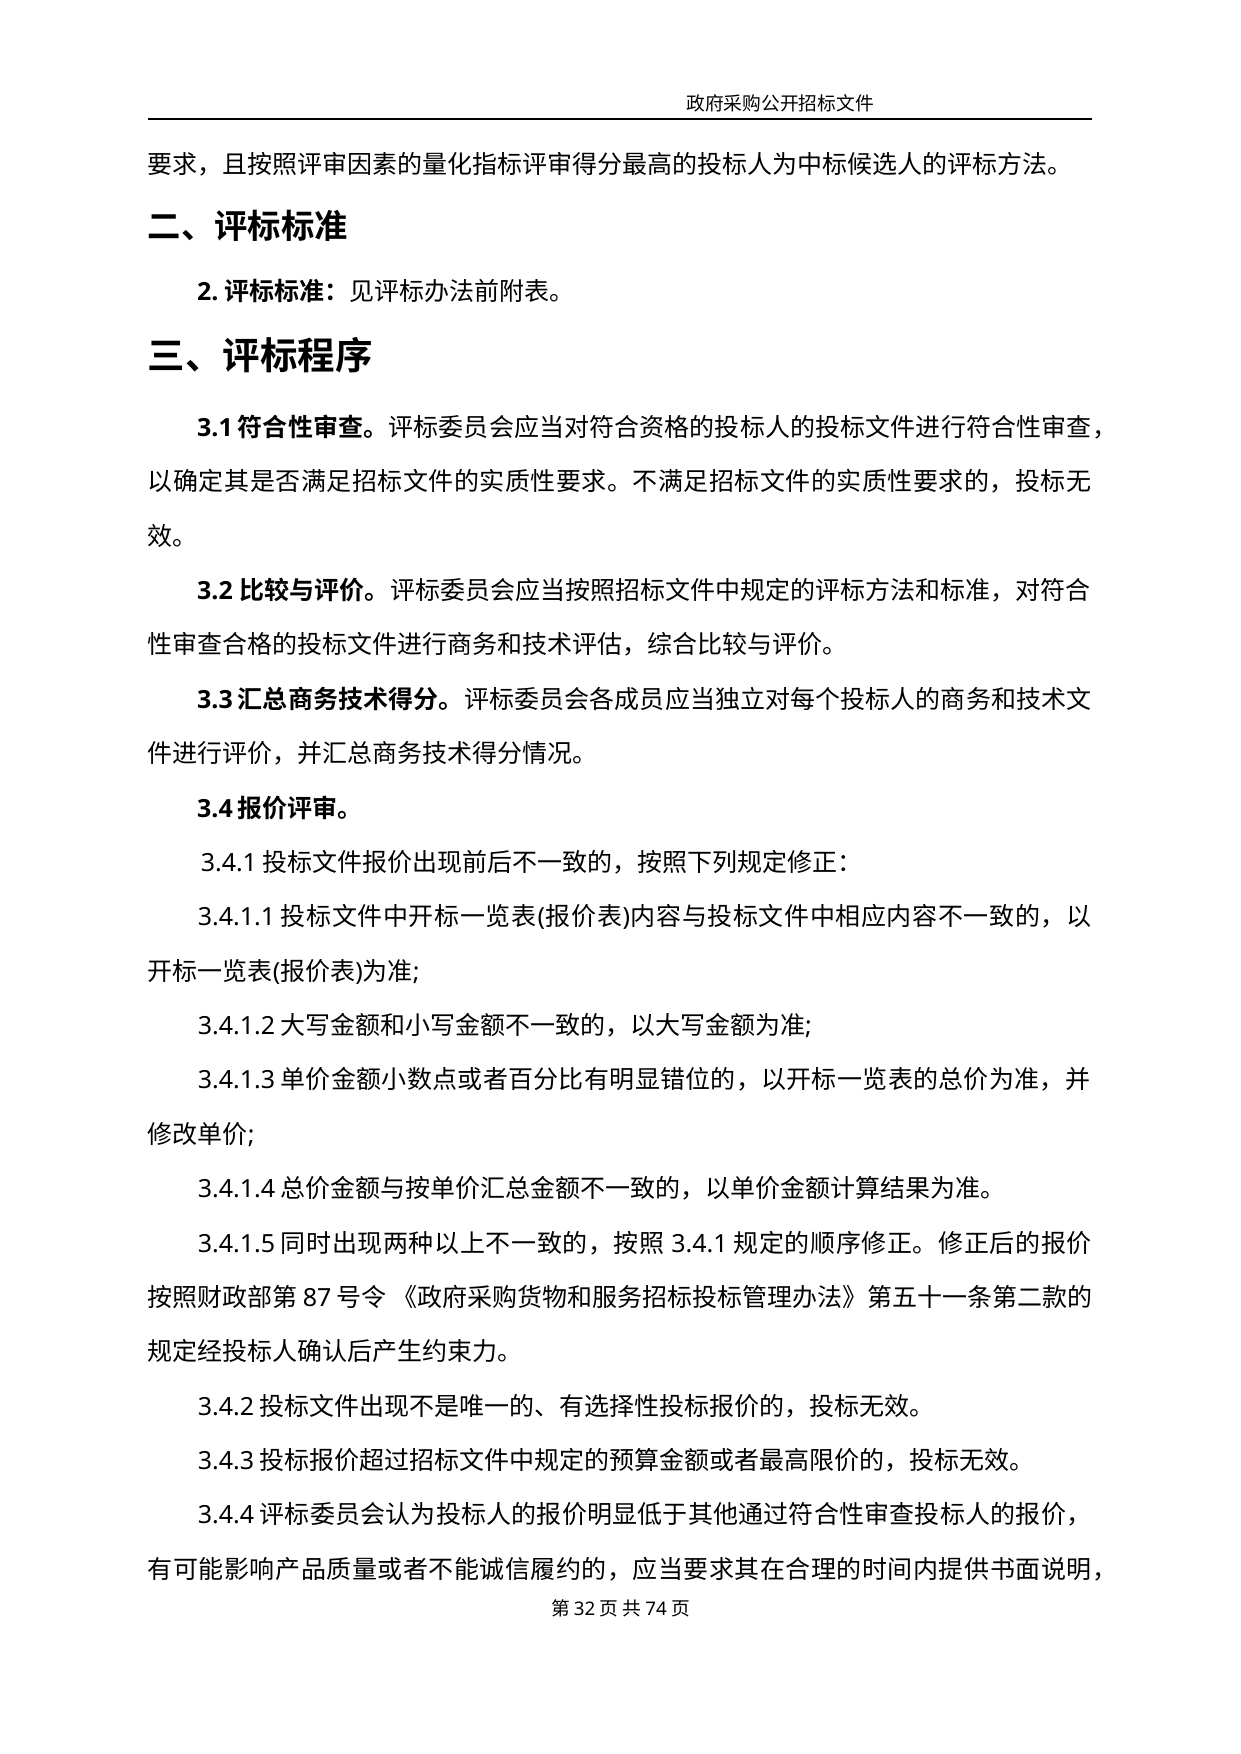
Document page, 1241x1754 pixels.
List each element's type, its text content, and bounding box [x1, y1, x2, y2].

text 3.4.1.1投标文件中开标一览表(报价表)内容与投标文件中相应内容不一致的，以开标一览表(报价表)为准; [148, 897, 1092, 987]
text 3.4.1.4总价金额与按单价汇总金额不一致的，以单价金额计算结果为准。 [148, 1169, 1092, 1205]
text 3.3汇总商务技术得分。评标委员会各成员应当独立对每个投标人的商务和技术文件进行评价，并汇总商务技术得分情况。 [148, 679, 1092, 770]
text 3.4.2投标文件出现不是唯一的、有选择性投标报价的，投标无效。 [148, 1386, 1092, 1422]
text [148, 1495, 1092, 1586]
text 3.4.3投标报价超过招标文件中规定的预算金额或者最高限价的，投标无效。 [148, 1441, 1092, 1477]
text 3.2 比较与评价。评标委员会应当按照招标文件中规定的评标方法和标准，对符合性审查合格的投标文件进行商务和技术评估，综合比较与评价。 [148, 571, 1092, 661]
text 三、评标程序 [148, 326, 1092, 380]
text 3.1符合性审查。评标委员会应当对符合资格的投标人的投标文件进行符合性审查，以确定其是否满足招标文件的实质性要求。不满足招标文件的实质性要求的，投标无效。 [148, 407, 1092, 552]
text 3.4.1投标文件报价出现前后不一致的，按照下列规定修正： [148, 842, 1092, 879]
text 3.4.1.5同时出现两种以上不一致的，按照3.4.1规定的顺序修正。修正后的报价按照财政部第87号令 《政府采购货物和服务招标投标管理办法》第五十一条第二款的规定经投标人确认后产生约束力。 [148, 1223, 1092, 1368]
text 二、评标标准 [148, 199, 1092, 248]
text 3.4.1.2大写金额和小写金额不一致的，以大写金额为准; [148, 1006, 1092, 1042]
text 2. 评标标准：见评标办法前附表。 [148, 272, 1092, 308]
text 3.4.1.3单价金额小数点或者百分比有明显错位的，以开标一览表的总价为准，并修改单价; [148, 1060, 1092, 1151]
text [148, 145, 1092, 181]
text 3.4报价评审。 [148, 788, 1092, 824]
